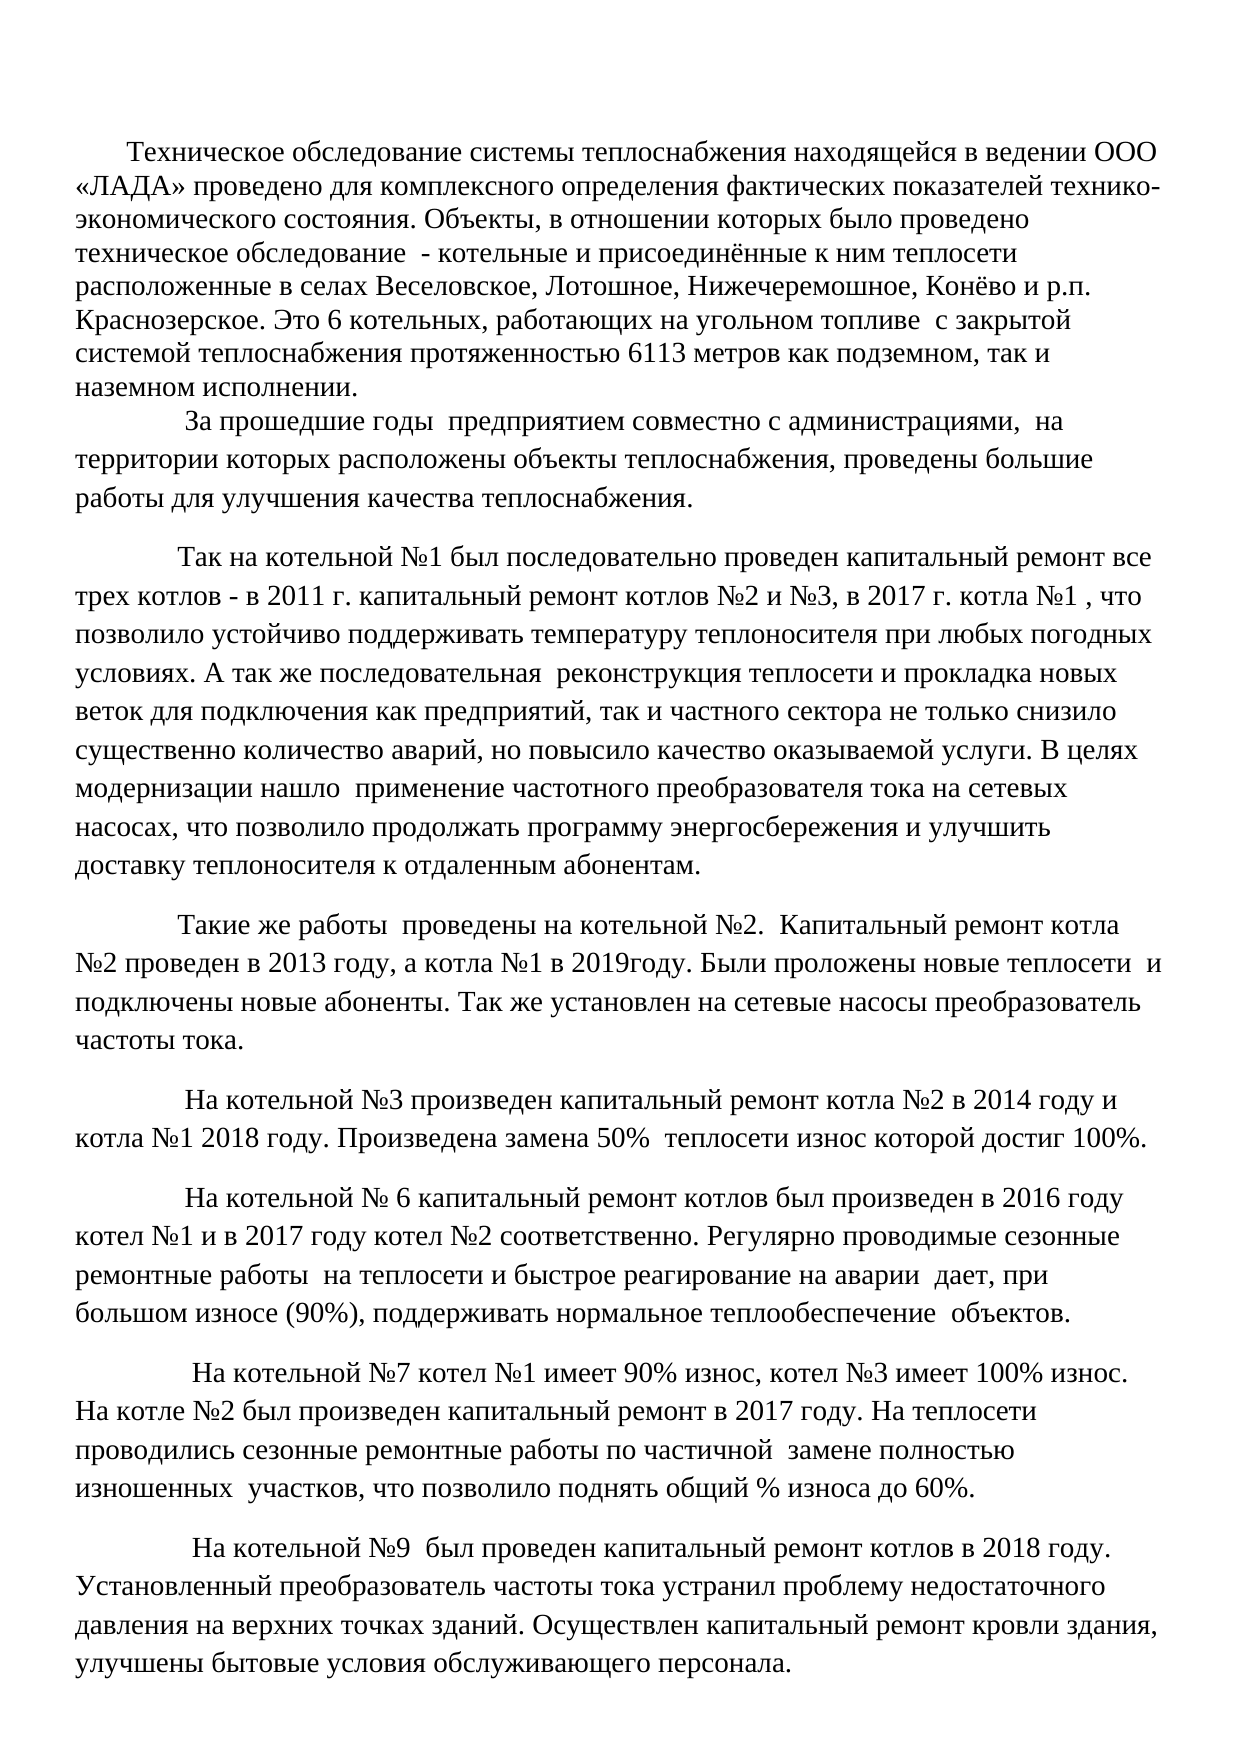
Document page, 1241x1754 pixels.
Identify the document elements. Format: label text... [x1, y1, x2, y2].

text Техническое обследование системы теплоснабжения находящейся в ведении ООО «ЛАДА» проведено для комплексного определения фактических показателей технико-экономического состояния. Объекты, в отношении которых было проведено техническое обследование - котельные и присоединённые к ним теплосети расположенные в селах Веселовское, Лотошное, Нижечеремошное, Конёво и р.п. Краснозерское. Это 6 котельных, работающих на угольном топливе с закрытой системой теплоснабжения протяженностью 6113 метров как подземном, так и наземном исполнении. [75, 134, 1165, 403]
text На котельной №3 произведен капитальный ремонт котла №2 в 2014 году и котла №1 2018 году. Произведена замена 50% теплосети износ которой достиг 100%. [75, 1082, 1165, 1154]
text На котельной №9 был проведен капитальный ремонт котлов в 2018 году. Установленный преобразователь частоты тока устранил проблему недостаточного давления на верхних точках зданий. Осуществлен капитальный ремонт кровли здания, улучшены бытовые условия обслуживающего персонала. [75, 1530, 1165, 1679]
text За прошедшие годы предприятием совместно с администрациями, на территории которых расположены объекты теплоснабжения, проведены большие работы для улучшения качества теплоснабжения. [75, 403, 1165, 513]
text На котельной № 6 капитальный ремонт котлов был произведен в 2016 году котел №1 и в 2017 году котел №2 соответственно. Регулярно проводимые сезонные ремонтные работы на теплосети и быстрое реагирование на аварии дает, при большом износе (90%), поддерживать нормальное теплообеспечение объектов. [75, 1180, 1165, 1329]
text Так на котельной №1 был последовательно проведен капитальный ремонт все трех котлов - в 2011 г. капитальный ремонт котлов №2 и №3, в 2017 г. котла №1 , что позволило устойчиво поддерживать температуру теплоносителя при любых погодных условиях. А так же последовательная реконструкция теплосети и прокладка новых веток для подключения как предприятий, так и частного сектора не только снизило существенно количество аварий, но повысило качество оказываемой услуги. В целях модернизации нашло применение частотного преобразователя тока на сетевых насосах, что позволило продолжать программу энергосбережения и улучшить доставку теплоносителя к отдаленным абонентам. [75, 539, 1165, 881]
text На котельной №7 котел №1 имеет 90% износ, котел №3 имеет 100% износ. На котле №2 был произведен капитальный ремонт в 2017 году. На теплосети проводились сезонные ремонтные работы по частичной замене полностью изношенных участков, что позволило поднять общий % износа до 60%. [75, 1355, 1165, 1504]
text Такие же работы проведены на котельной №2. Капитальный ремонт котла №2 проведен в 2013 году, а котла №1 в 2019году. Были проложены новые теплосети и подключены новые абоненты. Так же установлен на сетевые насосы преобразователь частоты тока. [75, 907, 1165, 1056]
